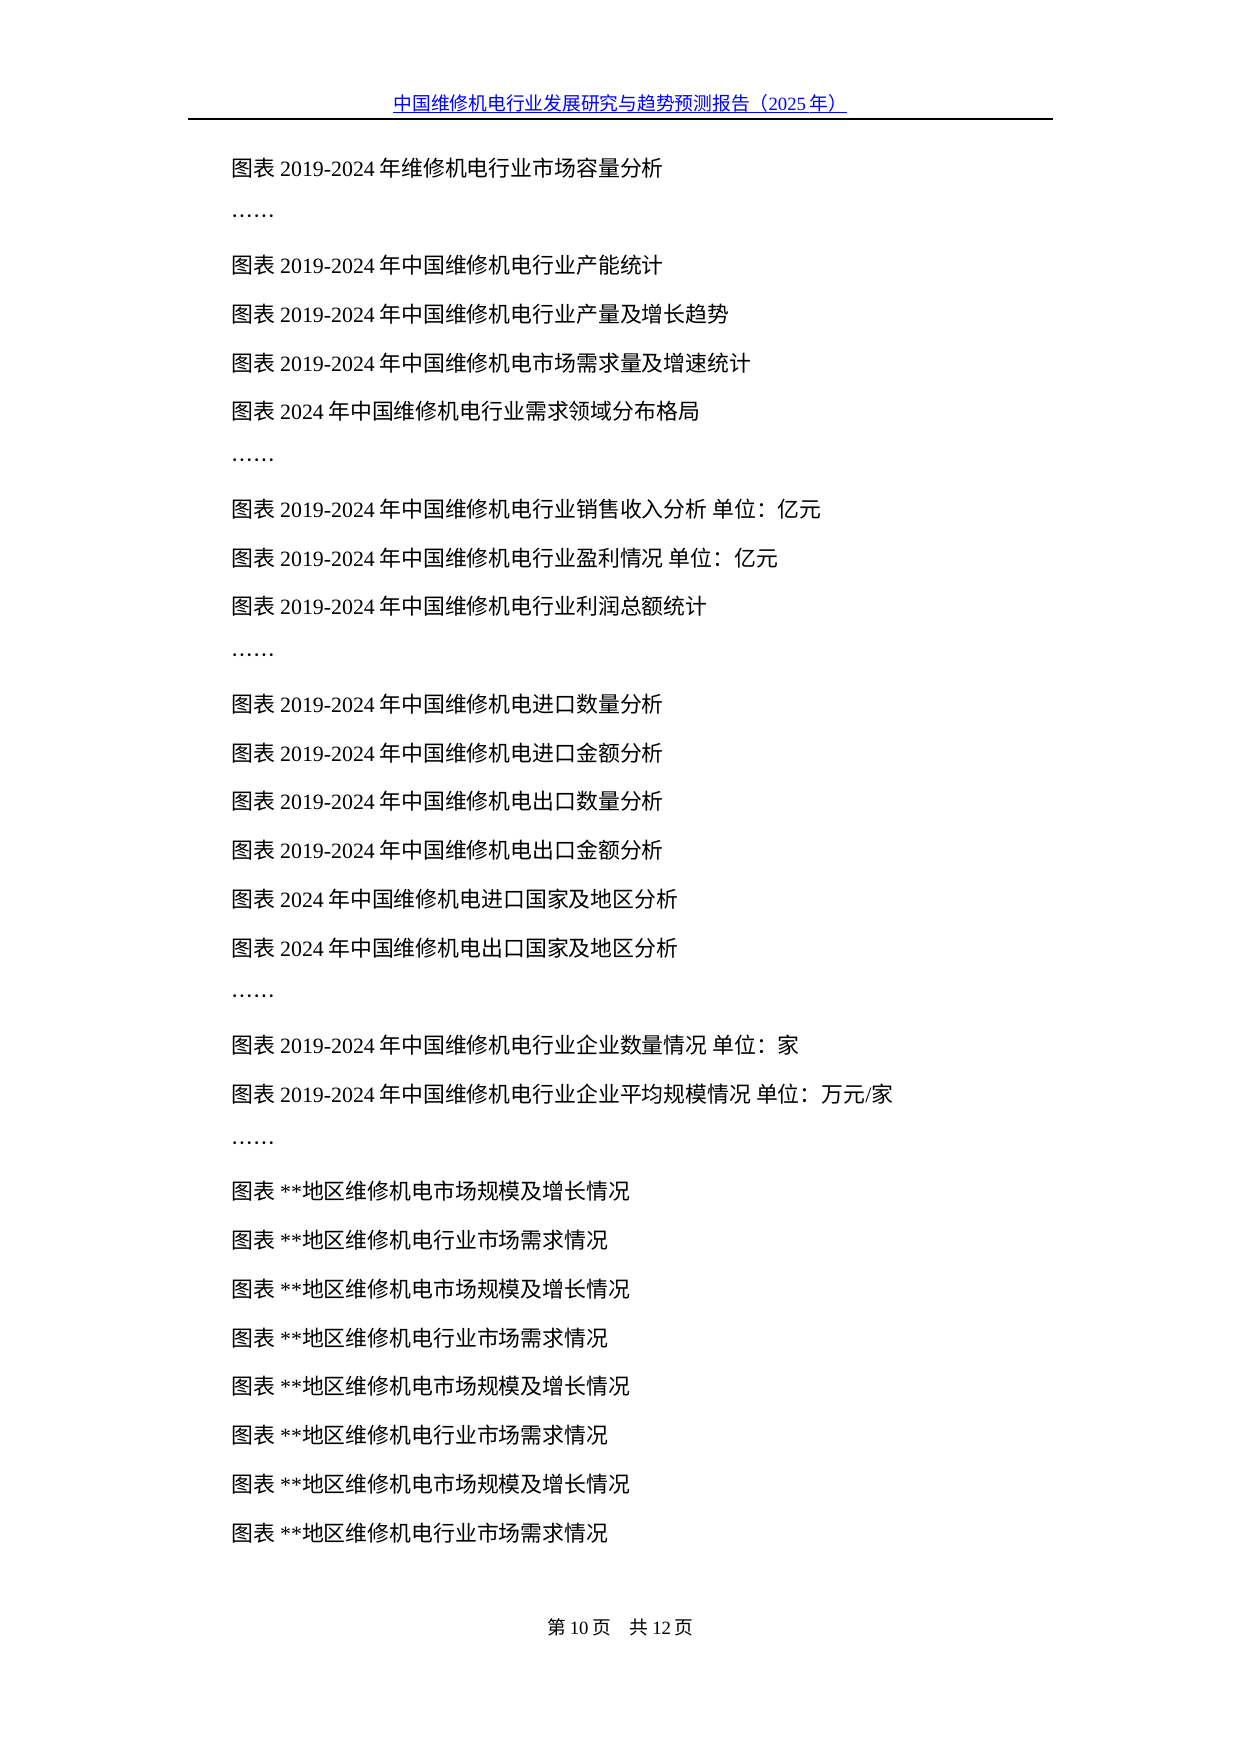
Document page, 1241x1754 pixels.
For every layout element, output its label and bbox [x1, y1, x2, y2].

text [187, 150, 1053, 1548]
